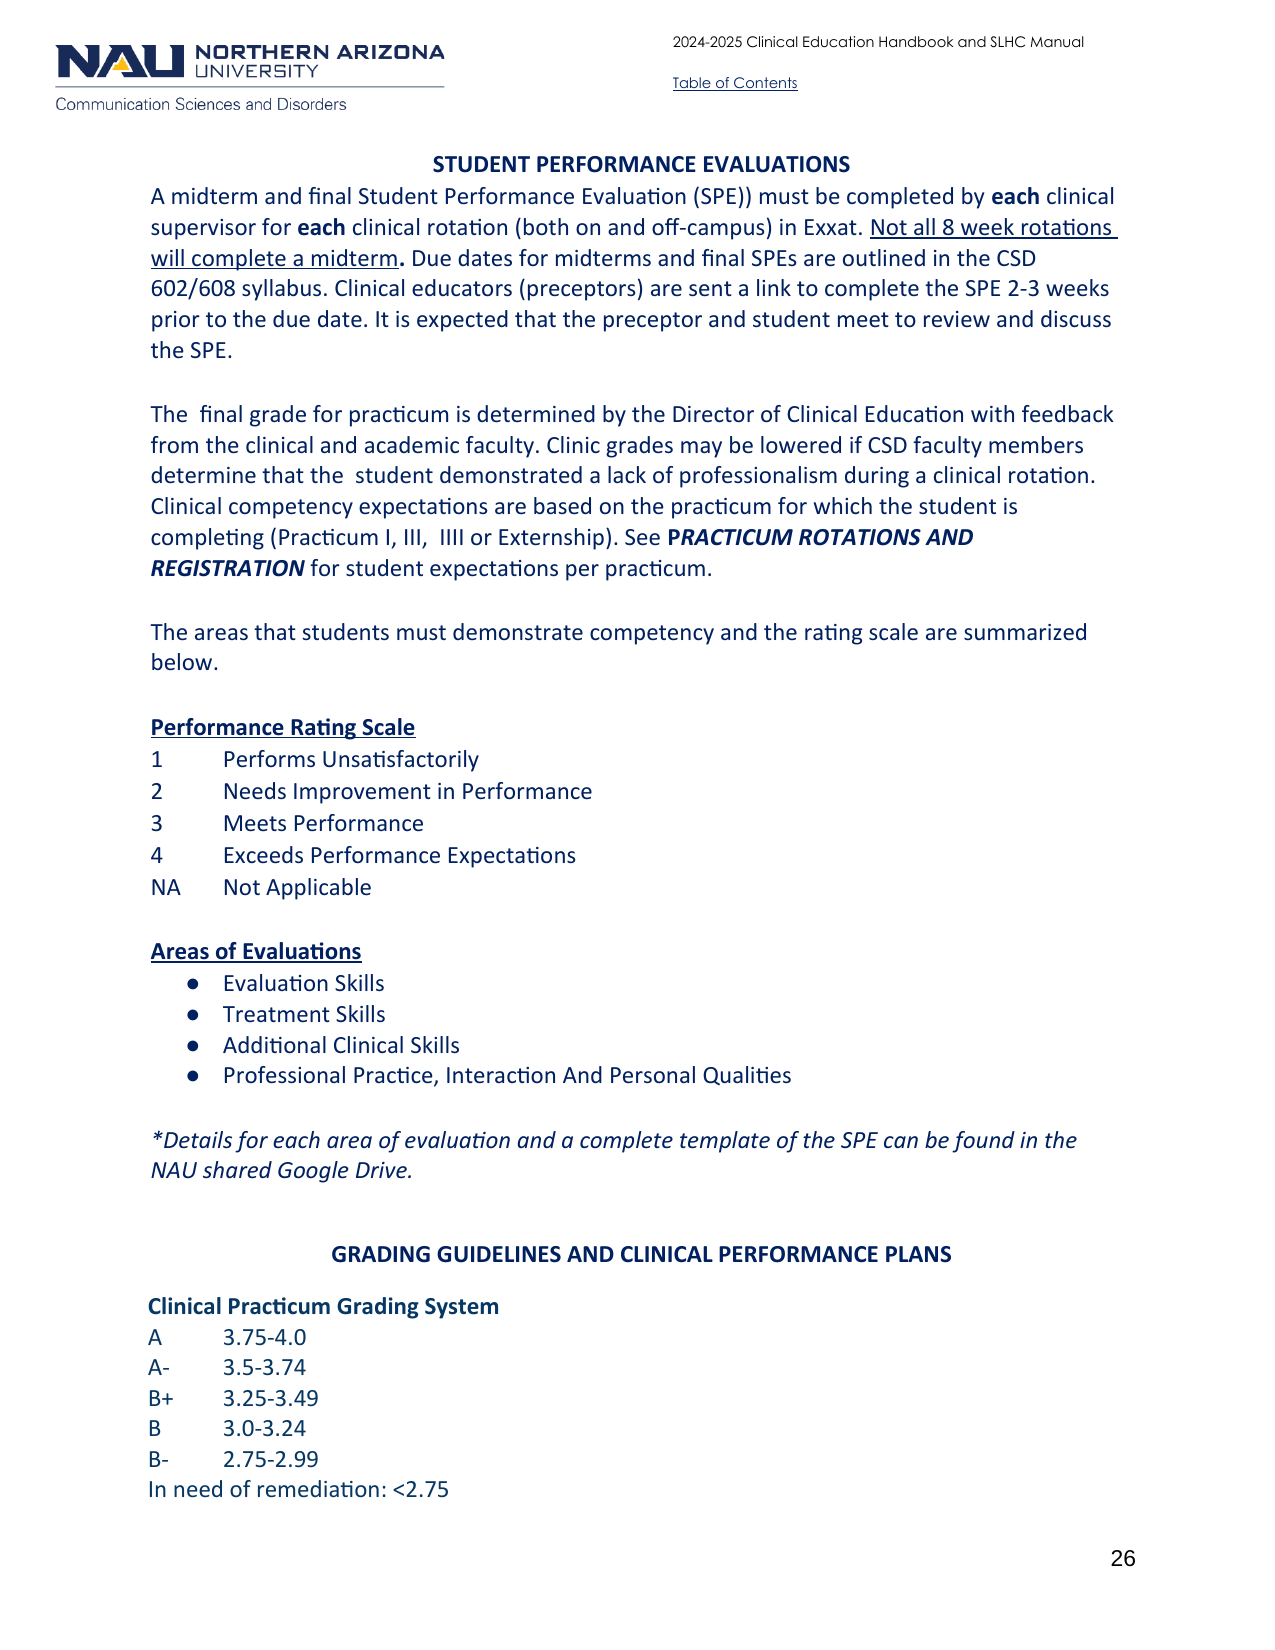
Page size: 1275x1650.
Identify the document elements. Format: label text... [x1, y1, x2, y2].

text 3 Meets Performance [150, 807, 1125, 837]
text B- 2.75-2.99 [148, 1443, 1136, 1474]
list Evaluation Skills [185, 967, 1125, 998]
text B 3.0-3.24 [148, 1413, 1136, 1443]
text *Details for each area of evaluation and a complete template of the SPE can be found in the NAU shared Google Drive. [150, 1124, 1125, 1185]
text The final grade for practicum is determined by the Director of Clinical Education with feedback from the clinical and academic faculty. Clinic grades may be lowered if CSD faculty members determine that the student demonstrated a lack of professionalism during a clinical rotation. Clinical competency expectations are based on the practicum for which the student is completing (Practicum I, III, IIII or Externship). See PRACTICUM ROTATIONS AND REGISTRATION for student expectations per practicum. [150, 398, 1125, 582]
list Professional Practice, Interaction And Personal Qualities [185, 1059, 1125, 1090]
list Additional Clinical Skills [185, 1029, 1125, 1059]
text 1 Performs Unsatisfactorily [150, 743, 1125, 773]
picture [55, 45, 445, 110]
subtitle GRADING GUIDELINES AND CLINICAL PERFORMANCE PLANS [148, 1239, 1136, 1269]
text In need of remediation: <2.75 [148, 1474, 1136, 1504]
text 2 Needs Improvement in Performance [150, 775, 1125, 805]
text 4 Exceeds Performance Expectations [150, 839, 1125, 869]
text A midterm and final Student Performance Evaluation (SPE)) must be completed by each clinical supervisor for each clinical rotation (both on and off-campus) in Exxat. Not all 8 week rotations will complete a midterm. Due dates for midterms and final SPEs are outlined in the CSD 602/608 syllabus. Clinical educators (preceptors) are sent a link to complete the SPE 2-3 weeks prior to the due date. It is expected that the preceptor and student meet to review and discuss the SPE. [150, 180, 1125, 364]
text Clinical Practicum Grading System [148, 1291, 1136, 1321]
text The areas that students must demonstrate competency and the rating scale are summarized below. [150, 616, 1125, 677]
text A- 3.5-3.74 [148, 1352, 1136, 1382]
text Areas of Evaluations [150, 935, 1125, 966]
text Performance Rating Scale [150, 711, 1125, 741]
text NA Not Applicable [150, 871, 1125, 902]
text B+ 3.25-3.49 [148, 1382, 1136, 1413]
text A 3.75-4.0 [148, 1321, 1136, 1352]
subtitle STUDENT PERFORMANCE EVALUATIONS [148, 148, 1136, 179]
list Treatment Skills [185, 998, 1125, 1029]
